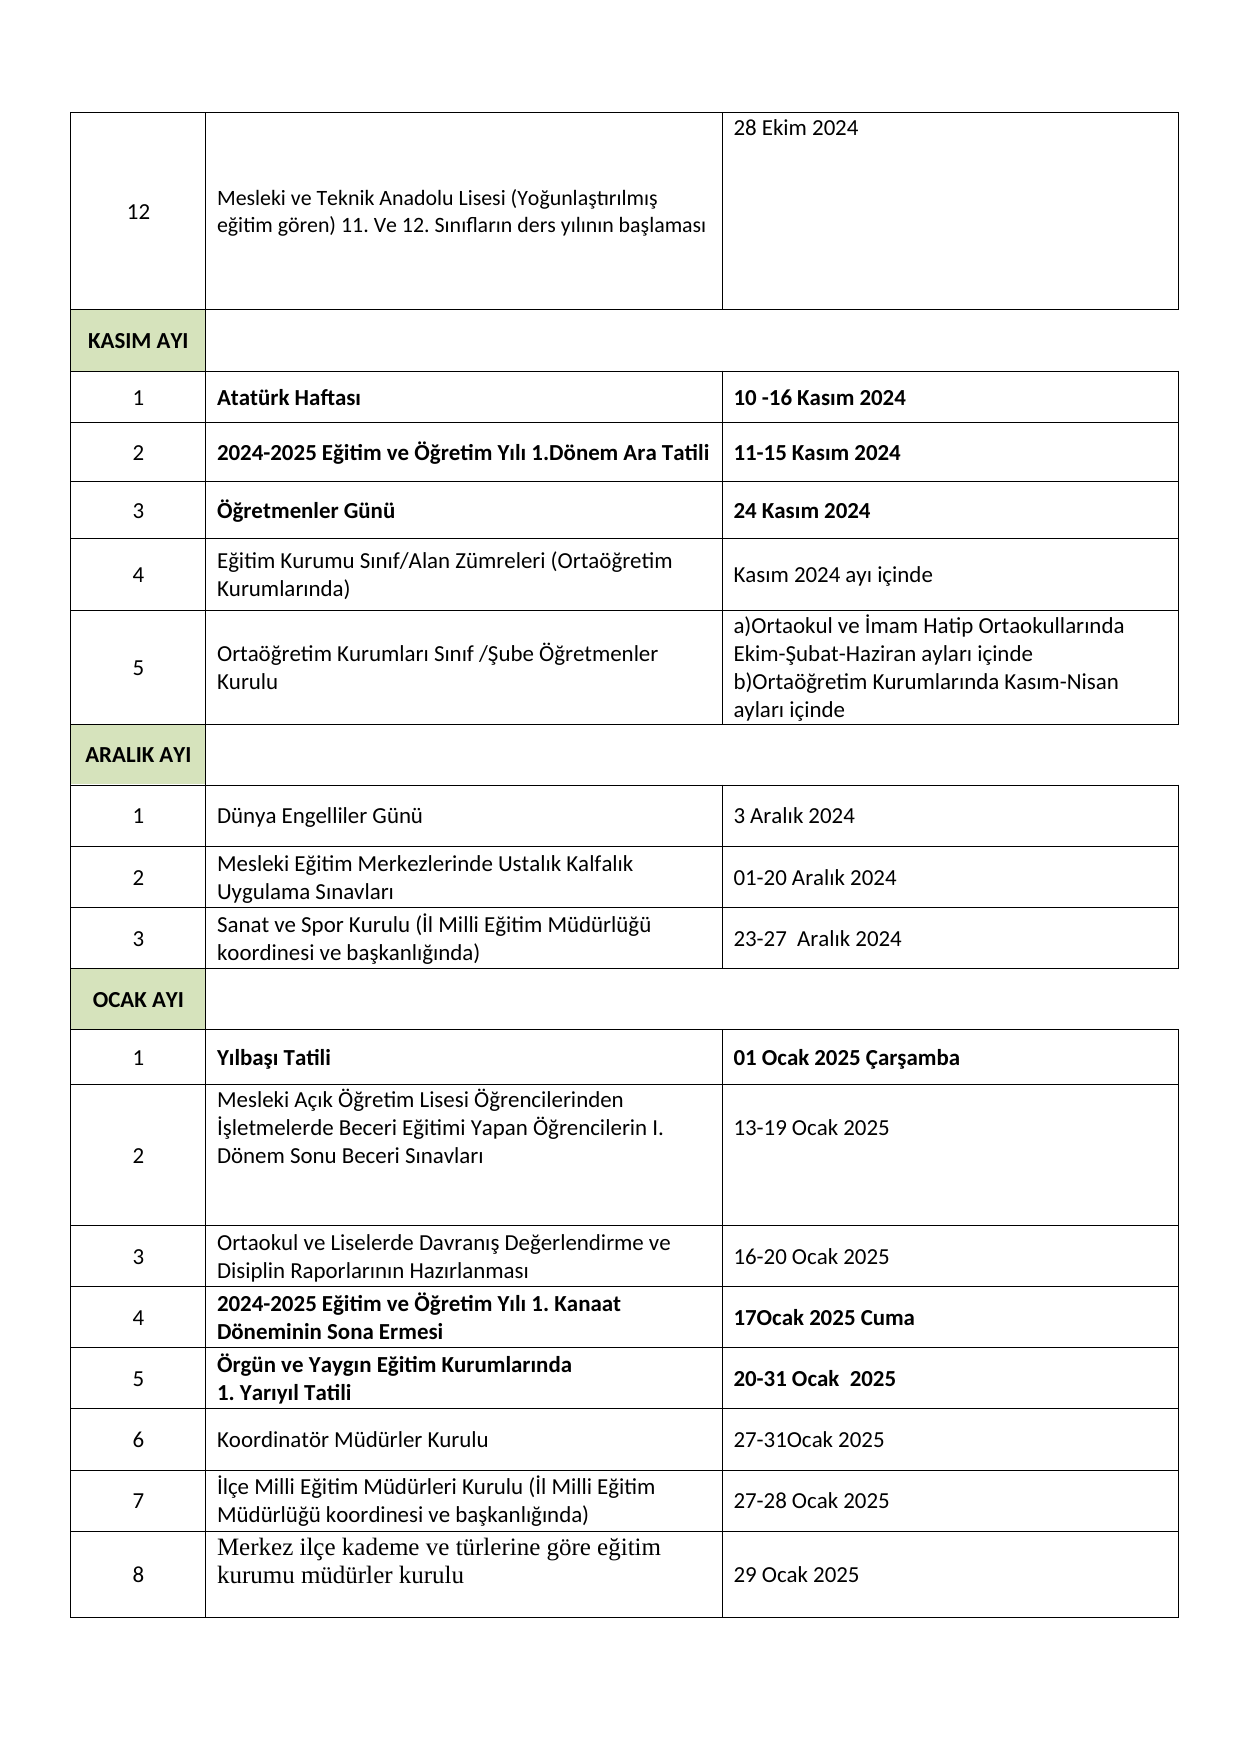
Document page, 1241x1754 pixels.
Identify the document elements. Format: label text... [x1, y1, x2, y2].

table_cell Öğretmenler Günü [206, 482, 722, 538]
table_cell 5 [71, 1348, 205, 1408]
table_cell 2 [71, 1085, 205, 1225]
table_cell Kasım 2024 ayı içinde [723, 539, 1178, 610]
table_cell 29 Ocak 2025 [723, 1532, 1178, 1617]
table_cell 01-20 Aralık 2024 [723, 847, 1178, 907]
table_cell KASIM AYI [71, 310, 205, 371]
table_cell 01 Ocak 2025 Çarşamba [723, 1030, 1178, 1084]
table_cell 2024-2025 Eğitim ve Öğretim Yılı 1.Dönem Ara Tatili [206, 423, 722, 481]
table_cell Ortaokul ve Liselerde Davranış Değerlendirme ve Disiplin Raporlarının Hazırlanması [206, 1226, 722, 1286]
table_cell İlçe Milli Eğitim Müdürleri Kurulu (İl Milli Eğitim Müdürlüğü koordinesi ve başkanlığında) [206, 1471, 722, 1531]
table_cell 3 [71, 1226, 205, 1286]
table_cell 17Ocak 2025 Cuma [723, 1287, 1178, 1347]
table_cell Mesleki Eğitim Merkezlerinde Ustalık Kalfalık Uygulama Sınavları [206, 847, 722, 907]
table_cell 7 [71, 1471, 205, 1531]
table_cell 4 [71, 539, 205, 610]
table_cell Eğitim Kurumu Sınıf/Alan Zümreleri (Ortaöğretim Kurumlarında) [206, 539, 722, 610]
table_cell 1 [71, 786, 205, 846]
table_cell 3 [71, 482, 205, 538]
table_cell 27-31Ocak 2025 [723, 1409, 1178, 1469]
table_cell 1 [71, 372, 205, 422]
table_cell 8 [71, 1532, 205, 1617]
table_cell 3 Aralık 2024 [723, 786, 1178, 846]
table_cell 2024-2025 Eğitim ve Öğretim Yılı 1. Kanaat Döneminin Sona Ermesi [206, 1287, 722, 1347]
table_cell 28 Ekim 2024 [723, 113, 1178, 309]
table_cell Ortaöğretim Kurumları Sınıf /Şube Öğretmenler Kurulu [206, 611, 722, 723]
table_cell Mesleki ve Teknik Anadolu Lisesi (Yoğunlaştırılmış eğitim gören) 11. Ve 12. Sınıfların ders yılının başlaması [206, 113, 722, 309]
table_cell 2 [71, 423, 205, 481]
table_cell ARALIK AYI [71, 725, 205, 784]
table_cell Mesleki Açık Öğretim Lisesi Öğrencilerinden İşletmelerde Beceri Eğitimi Yapan Öğrencilerin I. Dönem Sonu Beceri Sınavları [206, 1085, 722, 1225]
table_cell 1 [71, 1030, 205, 1084]
table_cell Sanat ve Spor Kurulu (İl Milli Eğitim Müdürlüğü koordinesi ve başkanlığında) [206, 908, 722, 968]
table_cell Merkez ilçe kademe ve türlerine göre eğitim kurumu müdürler kurulu [206, 1532, 722, 1617]
table_cell a)Ortaokul ve İmam Hatip Ortaokullarında Ekim-Şubat-Haziran ayları içinde b)Ortaöğretim Kurumlarında Kasım-Nisan ayları içinde [723, 611, 1178, 723]
table_cell 5 [71, 611, 205, 723]
table_cell Koordinatör Müdürler Kurulu [206, 1409, 722, 1469]
table_cell 2 [71, 847, 205, 907]
table_cell Örgün ve Yaygın Eğitim Kurumlarında 1. Yarıyıl Tatili [206, 1348, 722, 1408]
table_cell 10 -16 Kasım 2024 [723, 372, 1178, 422]
table_cell 20-31 Ocak 2025 [723, 1348, 1178, 1408]
table_cell 12 [71, 113, 205, 309]
table_cell Atatürk Haftası [206, 372, 722, 422]
table_cell Dünya Engelliler Günü [206, 786, 722, 846]
table_cell 4 [71, 1287, 205, 1347]
table_cell Yılbaşı Tatili [206, 1030, 722, 1084]
table_cell 27-28 Ocak 2025 [723, 1471, 1178, 1531]
table_cell 24 Kasım 2024 [723, 482, 1178, 538]
table_cell 23-27 Aralık 2024 [723, 908, 1178, 968]
table_cell 13-19 Ocak 2025 [723, 1085, 1178, 1225]
table_cell OCAK AYI [71, 969, 205, 1029]
table_cell 3 [71, 908, 205, 968]
table_cell 11-15 Kasım 2024 [723, 423, 1178, 481]
table_cell 16-20 Ocak 2025 [723, 1226, 1178, 1286]
table_cell 6 [71, 1409, 205, 1469]
